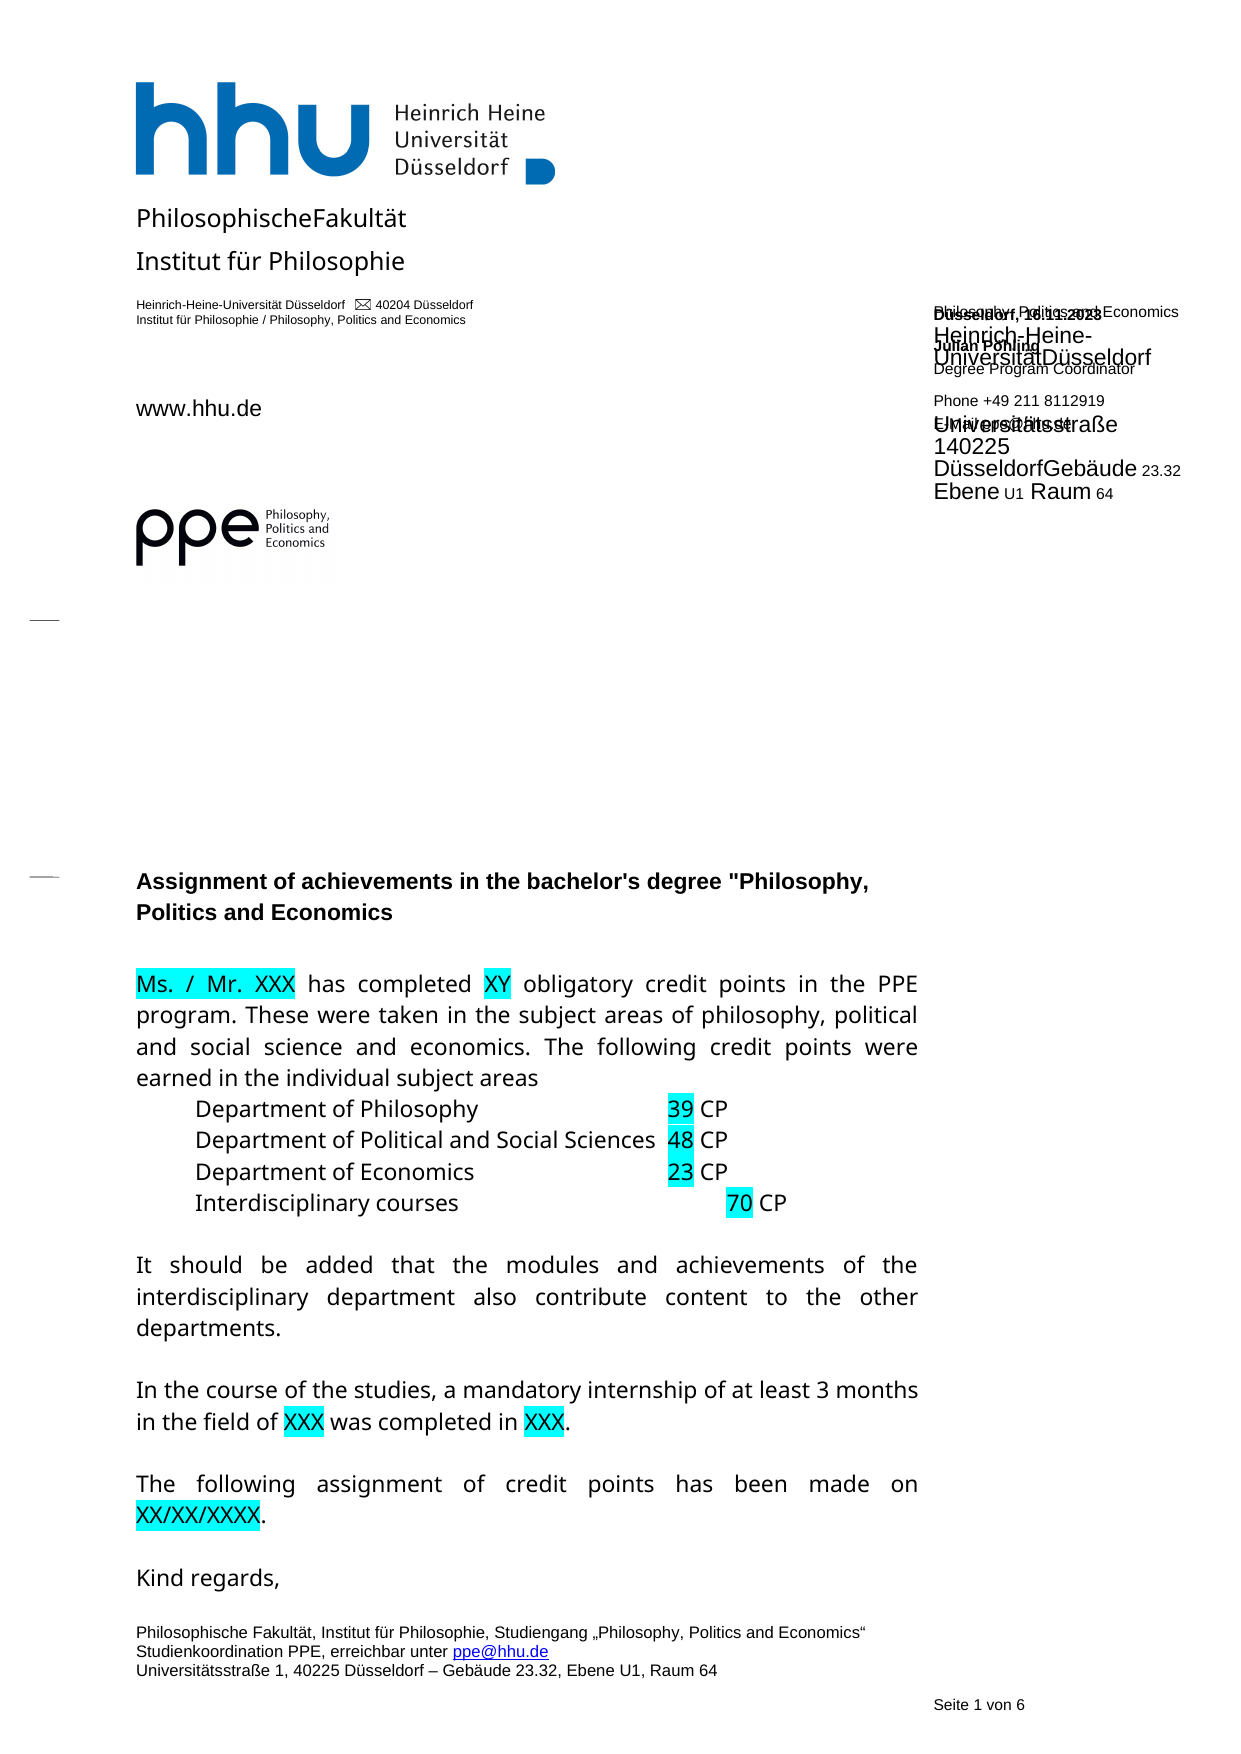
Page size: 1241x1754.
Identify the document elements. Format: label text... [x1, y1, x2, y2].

text It should be added that the modules and achievements of the interdisciplinary department also contribute content to the other departments. [136, 1249, 919, 1343]
text Interdisciplinary courses 70 CP [753, 1187, 919, 1218]
text 23.32 U1 64 [933, 303, 1181, 503]
text In the course of the studies, a mandatory internship of at least 3 months in the field of XXX was completed in XXX. [136, 1374, 919, 1437]
text Assignment of achievements in the bachelor's degree "Philosophy, Politics and Economics [136, 864, 919, 927]
text Department of Philosophy 39 CP [694, 1093, 919, 1124]
text Interdisciplinary courses 70 CP [195, 1187, 726, 1218]
text Department of Political and Social Sciences 48 CP [136, 1124, 919, 1156]
text Kind regards, [136, 1562, 919, 1593]
text Institut für Philosophie / Philosophy, Politics and Economics [136, 294, 638, 327]
text Department of Economics 23 CP [136, 1156, 668, 1187]
picture [355, 299, 371, 310]
text Ms. / Mr. XXX has completed XY obligatory credit points in the PPE program. These were taken in the subject areas of philosophy, political and social science and economics. The following credit points were earned in the individual subject areas [136, 968, 919, 1093]
text The following assignment of credit points has been made on XX/XX/XXXX. [136, 1468, 919, 1531]
text Department of Economics 23 CP [694, 1156, 919, 1187]
text Department of Philosophy 39 CP [136, 1093, 668, 1124]
picture [0, 0, 1240, 301]
picture [135, 507, 351, 588]
